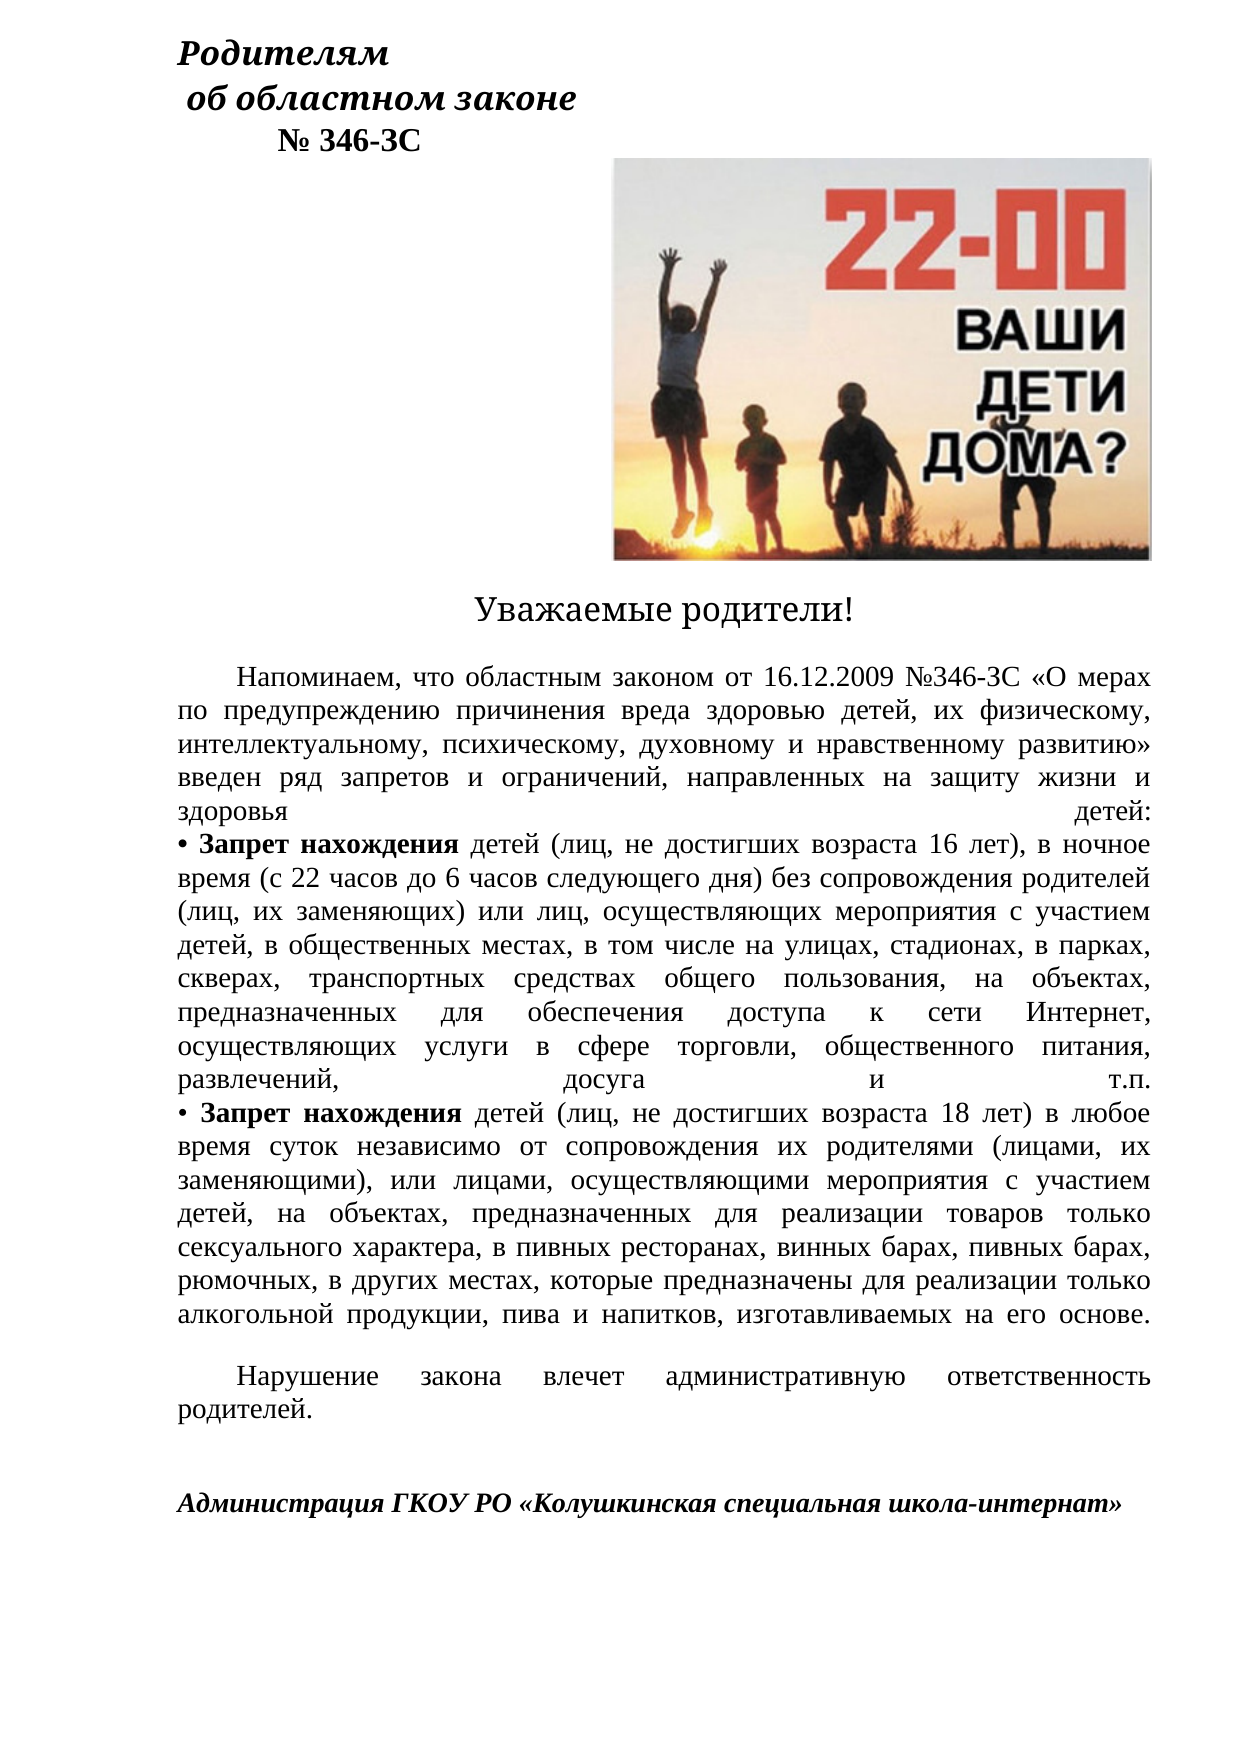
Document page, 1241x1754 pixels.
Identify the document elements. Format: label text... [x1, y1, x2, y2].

text Напоминаем, что областным законом от 16.12.2009 №346-ЗС «О мерах по предупреждению причинения вреда здоровью детей, их физическому, интеллектуальному, психическому, духовному и нравственному развитию» введен ряд запретов и ограничений, направленных на защиту жизни и здоровья детей: • Запрет нахождения детей (лиц, не достигших возраста 16 лет), в ночное время (с 22 часов до 6 часов следующего дня) без сопровождения родителей (лиц, их заменяющих) или лиц, осуществляющих мероприятия с участием детей, в общественных местах, в том числе на улицах, стадионах, в парках, скверах, транспортных средствах общего пользования, на объектах, предназначенных для обеспечения доступа к сети Интернет, осуществляющих услуги в сфере торговли, общественного питания, развлечений, досуга и т.п. • Запрет нахождения детей (лиц, не достигших возраста 18 лет) в любое время суток независимо от сопровождения их родителями (лицами, их заменяющими), или лицами, осуществляющими мероприятия с участием детей, на объектах, предназначенных для реализации товаров только сексуального характера, в пивных ресторанах, винных барах, пивных барах, рюмочных, в других местах, которые предназначены для реализации только алкогольной продукции, пива и напитков, изготавливаемых на его основе. [177, 659, 1152, 1358]
text № 346-ЗС [177, 120, 1152, 159]
text Администрация ГКОУ РО «Колушкинская специальная школа-интернат» [177, 1486, 1152, 1519]
text Уважаемые родители! [177, 585, 1152, 631]
text об областном законе [177, 75, 1152, 120]
text Нарушение закона влечет административную ответственность родителей. [177, 1358, 1152, 1425]
picture [611, 158, 1152, 561]
text Родителям [177, 29, 1152, 75]
